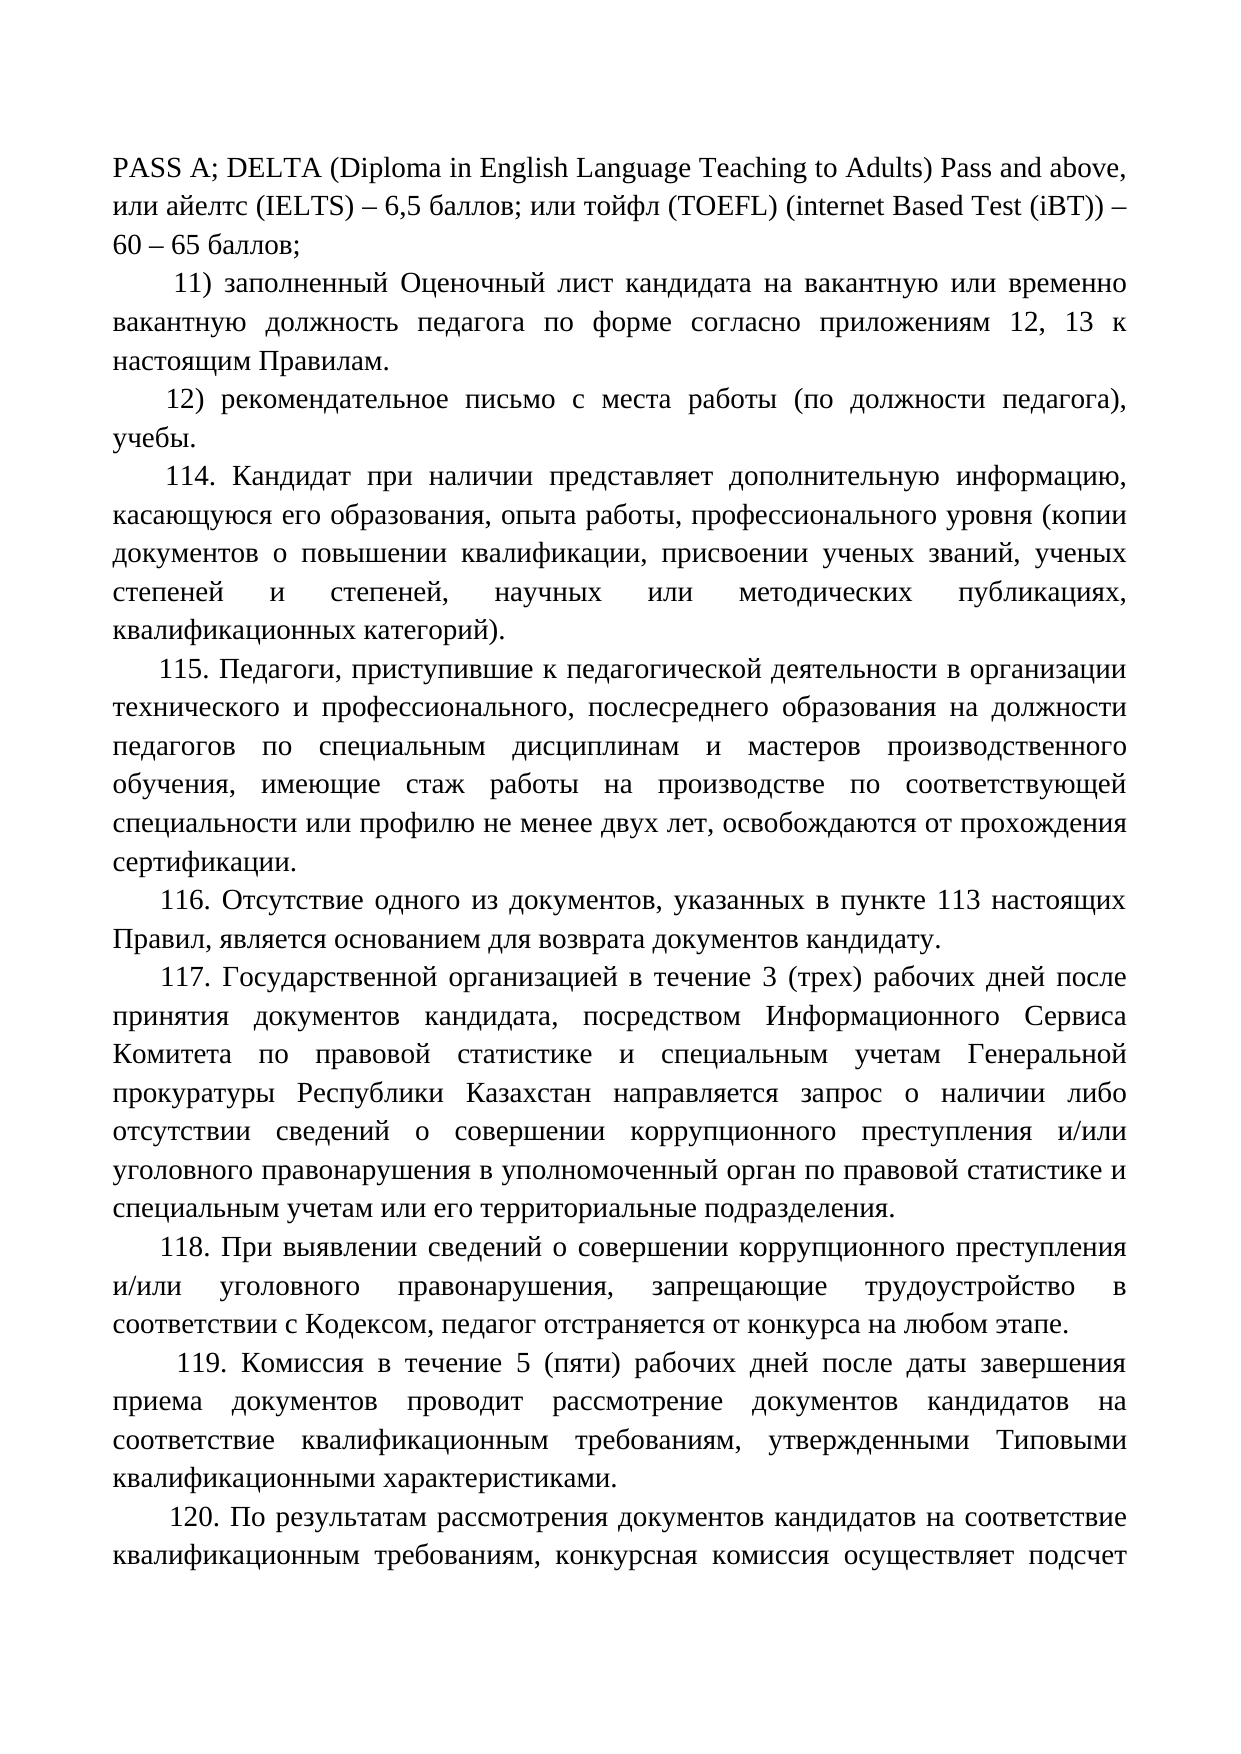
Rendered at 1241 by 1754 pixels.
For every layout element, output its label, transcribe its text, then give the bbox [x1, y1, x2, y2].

text 12) рекомендательное письмо с места работы (по должности педагога), учебы. [112, 381, 1128, 453]
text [112, 150, 1128, 261]
text 11) заполненный Оценочный лист кандидата на вакантную или временно вакантную должность педагога по форме согласно приложениям 12, 13 к настоящим Правилам. [112, 266, 1128, 376]
text 117. Государственной организацией в течение 3 (трех) рабочих дней после принятия документов кандидата, посредством Информационного Сервиса Комитета по правовой статистике и специальным учетам Генеральной прокуратуры Республики Казахстан направляется запрос о наличии либо отсутствии сведений о совершении коррупционного преступления и/или уголовного правонарушения в уполномоченный орган по правовой статистике и специальным учетам или его территориальные подразделения. [112, 959, 1128, 1224]
text 115. Педагоги, приступившие к педагогической деятельности в организации технического и профессионального, послесреднего образования на должности педагогов по специальным дисциплинам и мастеров производственного обучения, имеющие стаж работы на производстве по соответствующей специальности или профилю не менее двух лет, освобождаются от прохождения сертификации. [112, 651, 1128, 877]
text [112, 1499, 1128, 1571]
text 114. Кандидат при наличии представляет дополнительную информацию, касающуюся его образования, опыта работы, профессионального уровня (копии документов о повышении квалификации, присвоении ученых званий, ученых степеней и степеней, научных или методических публикациях, квалификационных категорий). [112, 458, 1128, 646]
text 118. При выявлении сведений о совершении коррупционного преступления и/или уголовного правонарушения, запрещающие трудоустройство в соответствии с Кодексом, педагог отстраняется от конкурса на любом этапе. [112, 1229, 1128, 1340]
text 119. Комиссия в течение 5 (пяти) рабочих дней после даты завершения приема документов проводит рассмотрение документов кандидатов на соответствие квалификационным требованиям, утвержденными Типовыми квалификационными характеристиками. [112, 1345, 1128, 1494]
text 116. Отсутствие одного из документов, указанных в пункте 113 настоящих Правил, является основанием для возврата документов кандидату. [112, 882, 1128, 954]
